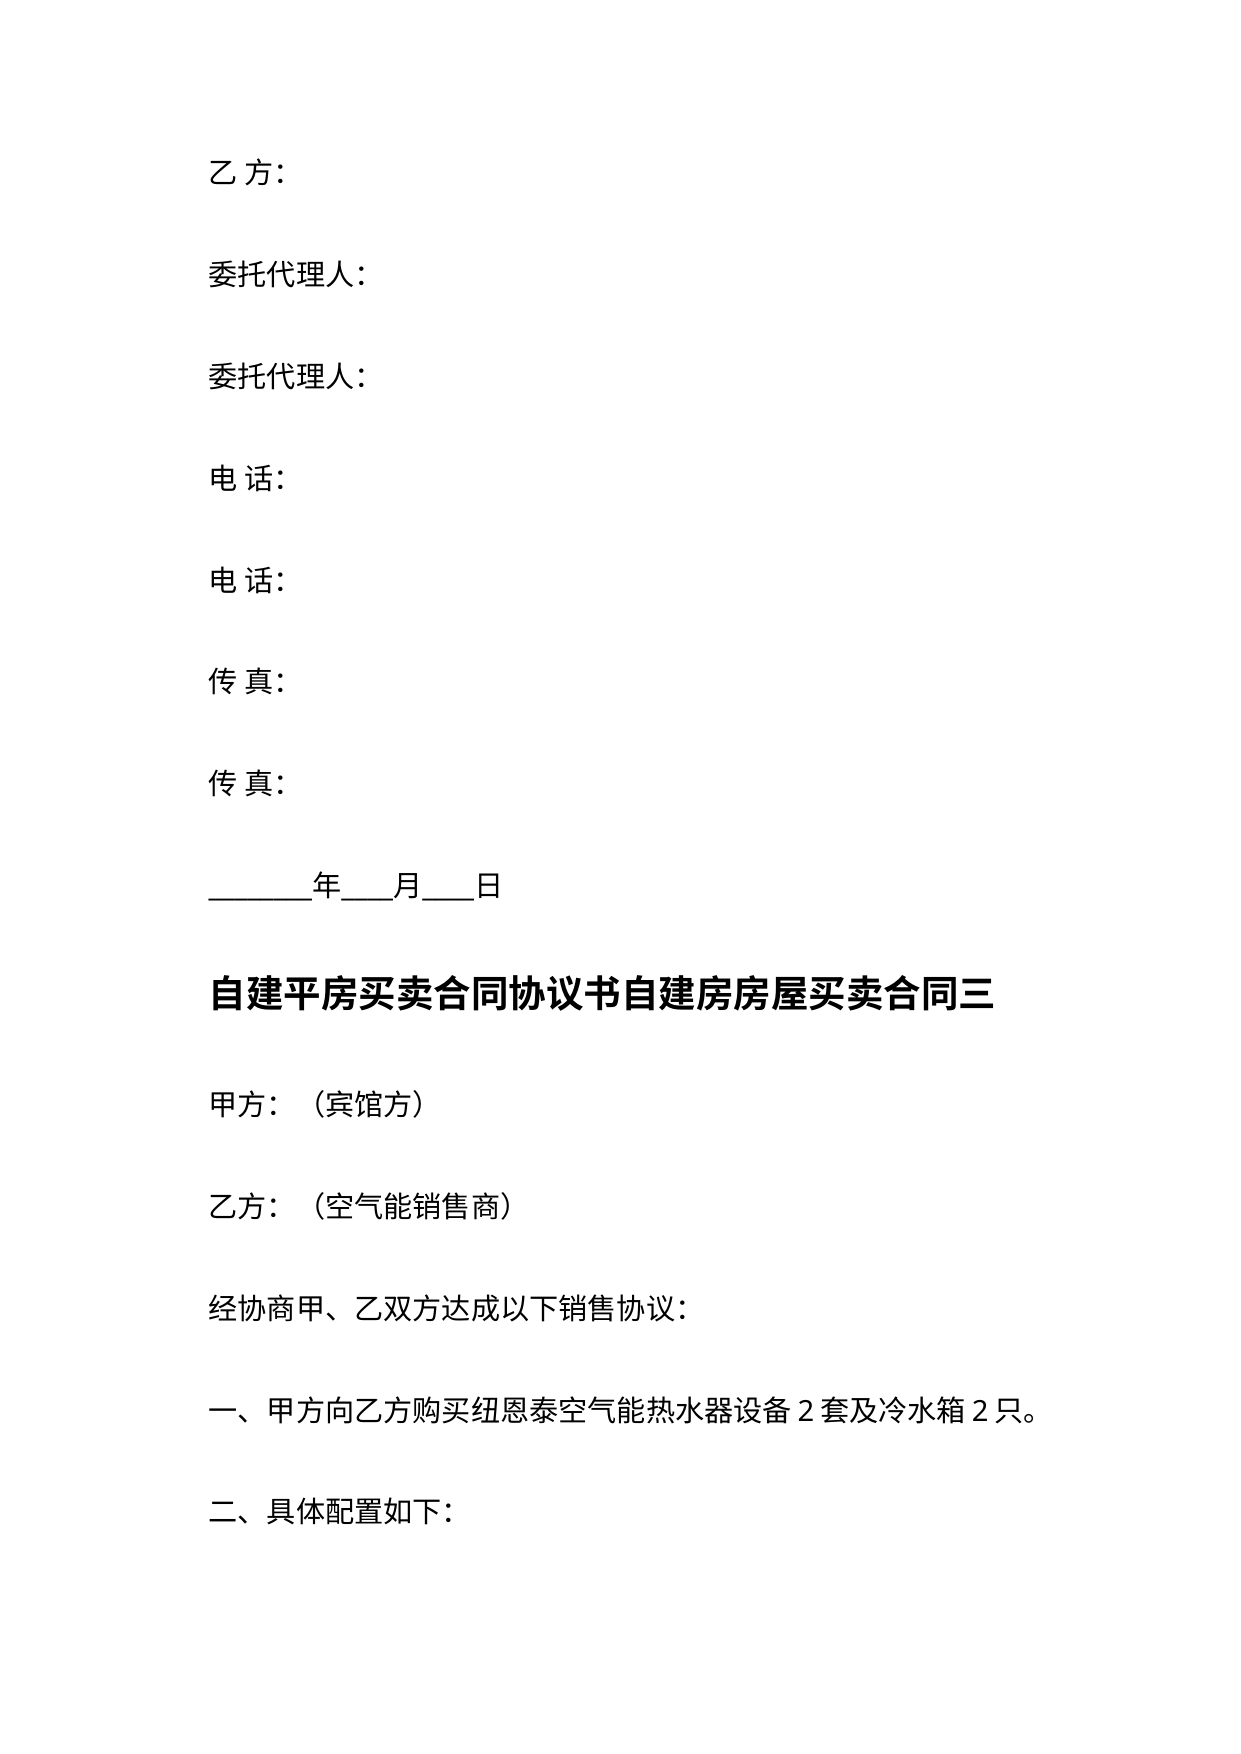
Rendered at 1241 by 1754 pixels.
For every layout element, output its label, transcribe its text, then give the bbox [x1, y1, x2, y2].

text ________年____月____日 [150, 862, 1090, 905]
text 经协商甲、乙双方达成以下销售协议： [150, 1285, 1090, 1328]
text 一、甲方向乙方购买纽恩泰空气能热水器设备2套及冷水箱2只。 [150, 1387, 1090, 1429]
text 传 真： [150, 761, 1090, 803]
text 委托代理人： [150, 353, 1090, 396]
text 自建平房买卖合同协议书自建房房屋买卖合同三 [150, 964, 1090, 1019]
text 电 话： [150, 557, 1090, 599]
text 传 真： [150, 659, 1090, 701]
text 电 话： [150, 455, 1090, 498]
text 甲方：（宾馆方） [150, 1082, 1090, 1124]
text 二、具体配置如下： [150, 1489, 1090, 1531]
text 乙方：（空气能销售商） [150, 1183, 1090, 1226]
text 乙 方： [150, 150, 1090, 192]
text 委托代理人： [150, 252, 1090, 294]
